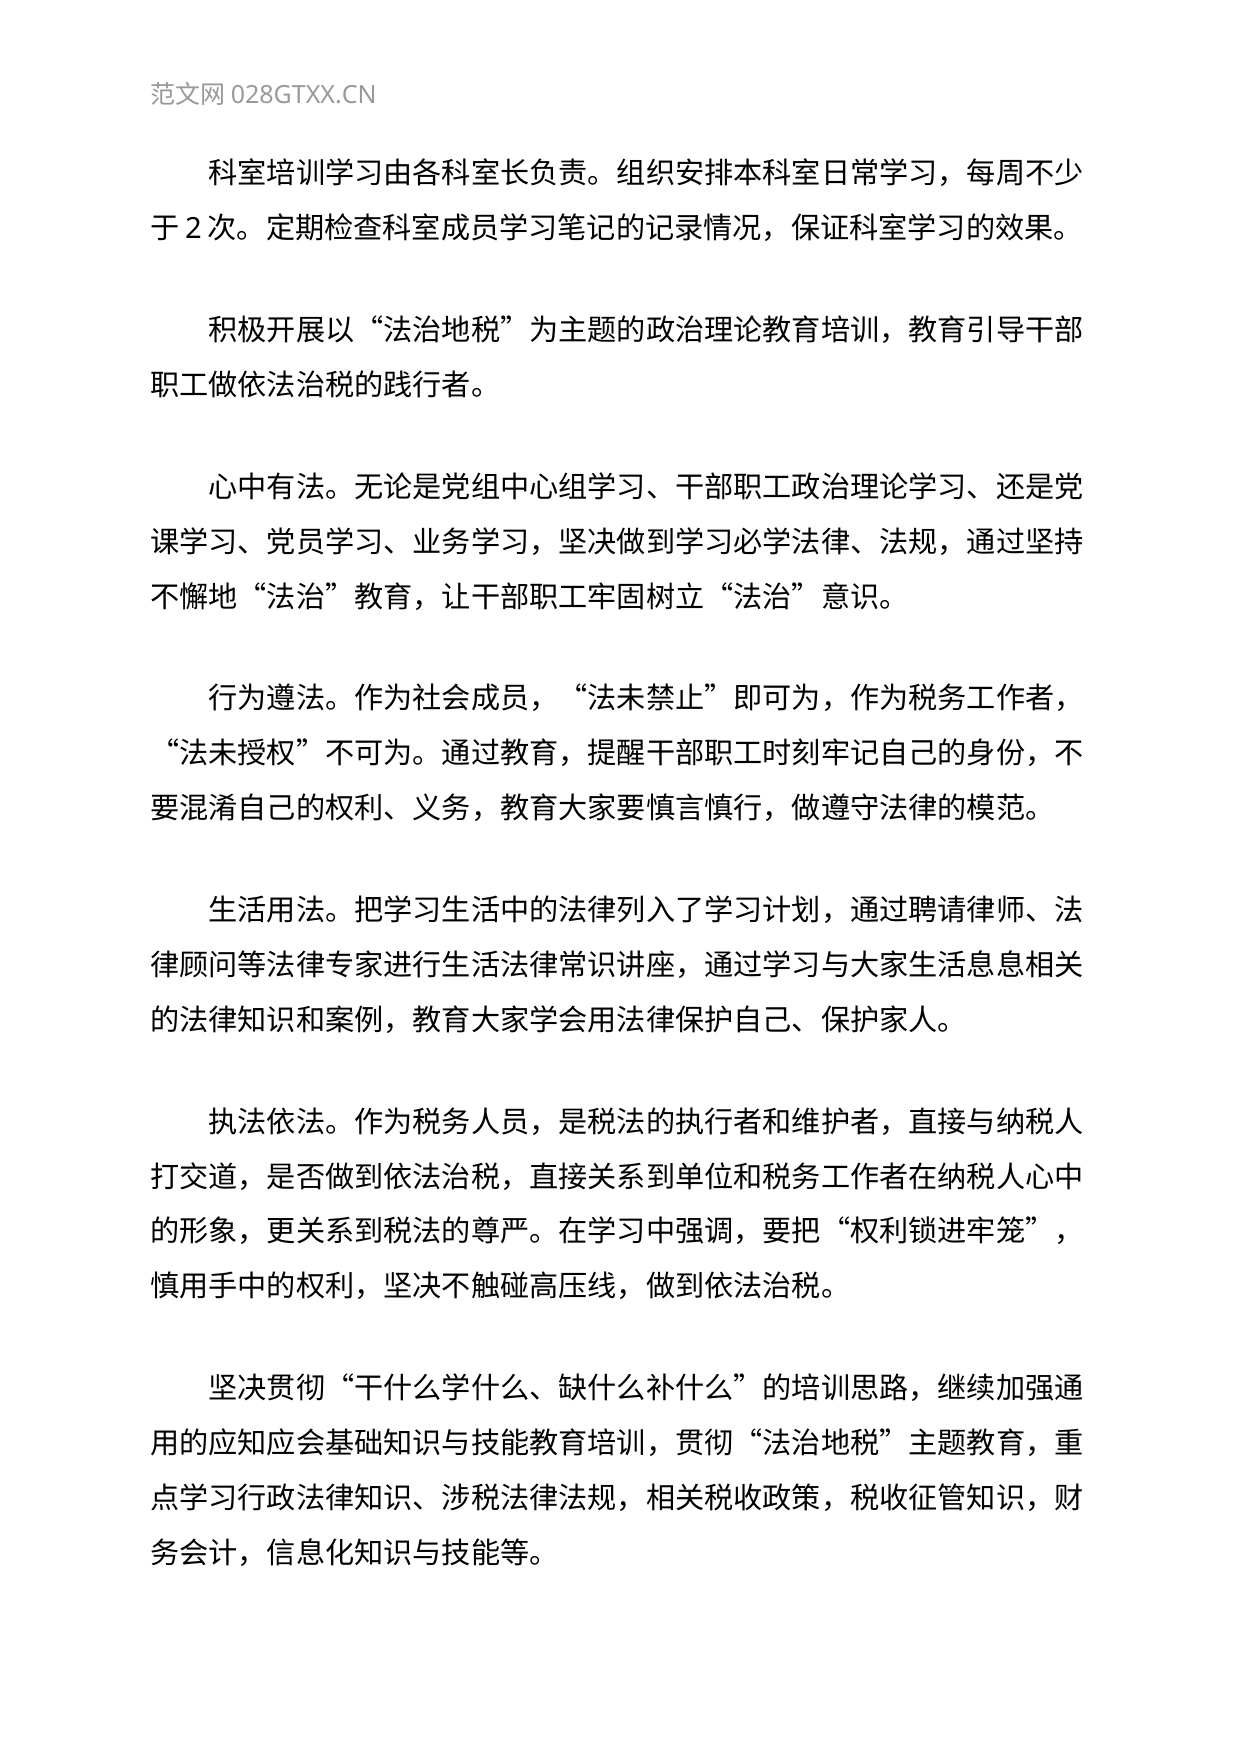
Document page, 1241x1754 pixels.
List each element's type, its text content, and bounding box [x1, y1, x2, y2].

text 科室培训学习由各科室长负责。组织安排本科室日常学习，每周不少于2次。定期检查科室成员学习笔记的记录情况，保证科室学习的效果。 [150, 150, 1090, 247]
text 执法依法。作为税务人员，是税法的执行者和维护者，直接与纳税人打交道，是否做到依法治税，直接关系到单位和税务工作者在纳税人心中的形象，更关系到税法的尊严。在学习中强调，要把“权利锁进牢笼”，慎用手中的权利，坚决不触碰高压线，做到依法治税。 [150, 1098, 1090, 1305]
text 心中有法。无论是党组中心组学习、干部职工政治理论学习、还是党课学习、党员学习、业务学习，坚决做到学习必学法律、法规，通过坚持不懈地“法治”教育，让干部职工牢固树立“法治”意识。 [150, 463, 1090, 616]
text 行为遵法。作为社会成员，“法未禁止”即可为，作为税务工作者，“法未授权”不可为。通过教育，提醒干部职工时刻牢记自己的身份，不要混淆自己的权利、义务，教育大家要慎言慎行，做遵守法律的模范。 [150, 675, 1090, 827]
text 坚决贯彻“干什么学什么、缺什么补什么”的培训思路，继续加强通用的应知应会基础知识与技能教育培训，贯彻“法治地税”主题教育，重点学习行政法律知识、涉税法律法规，相关税收政策，税收征管知识，财务会计，信息化知识与技能等。 [150, 1365, 1090, 1572]
text 积极开展以“法治地税”为主题的政治理论教育培训，教育引导干部职工做依法治税的践行者。 [150, 307, 1090, 404]
text 生活用法。把学习生活中的法律列入了学习计划，通过聘请律师、法律顾问等法律专家进行生活法律常识讲座，通过学习与大家生活息息相关的法律知识和案例，教育大家学会用法律保护自己、保护家人。 [150, 887, 1090, 1039]
